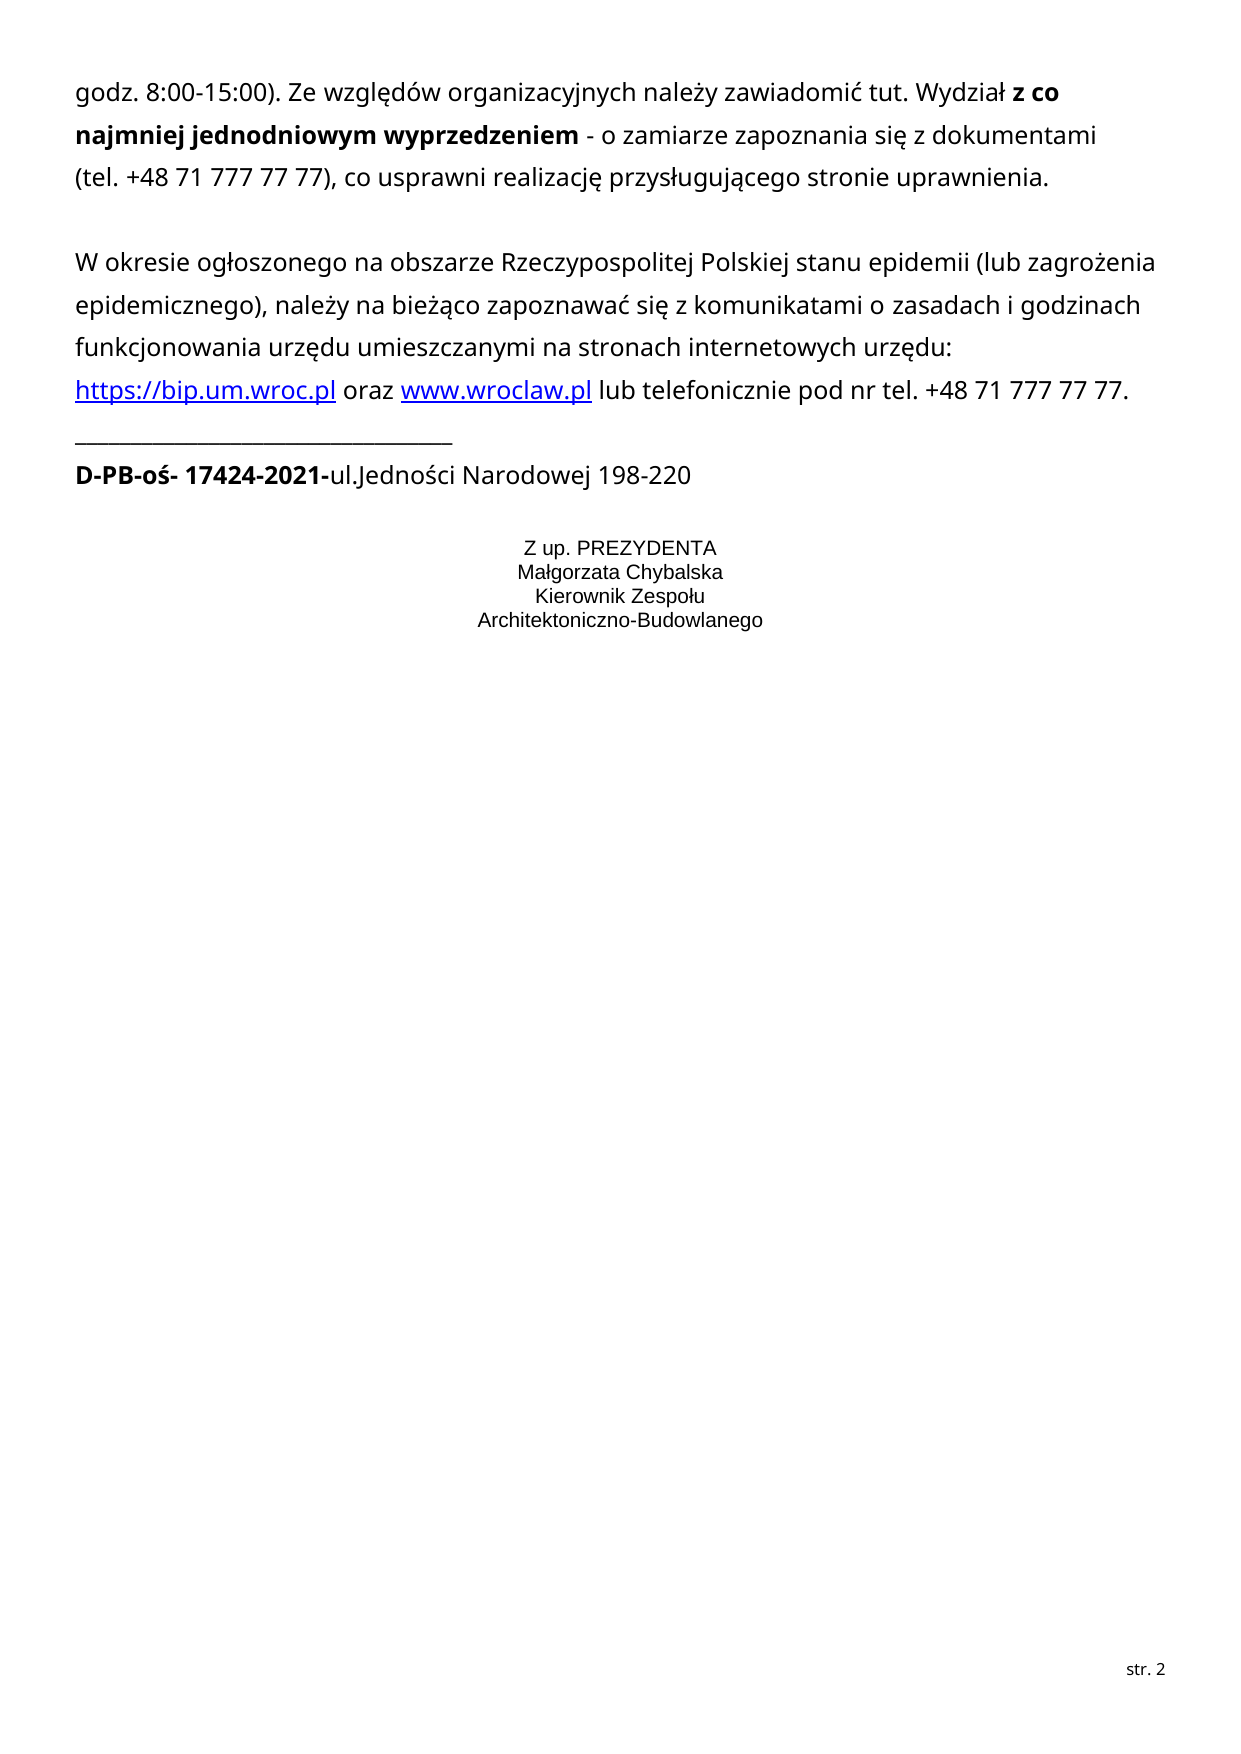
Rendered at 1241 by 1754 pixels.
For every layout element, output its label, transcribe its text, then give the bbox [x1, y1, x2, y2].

text Małgorzata Chybalska [75, 560, 1165, 584]
text D-PB-oś- 17424-2021-ul.Jedności Narodowej 198-220 [75, 457, 1165, 492]
text W okresie ogłoszonego na obszarze Rzeczypospolitej Polskiej stanu epidemii (lub zagrożenia epidemicznego), należy na bieżąco zapoznawać się z komunikatami o zasadach i godzinach funkcjonowania urzędu umieszczanymi na stronach internetowych urzędu: https://bip.um.wroc.pl oraz www.wroclaw.pl lub telefonicznie pod nr tel. +48 71 777 77 77. [75, 245, 1165, 407]
text Architektoniczno-Budowlanego [75, 608, 1165, 632]
text Z up. PREZYDENTA [75, 536, 1165, 560]
text Kierownik Zespołu [75, 584, 1165, 608]
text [75, 75, 1165, 194]
text __________________________________ [75, 415, 1165, 449]
